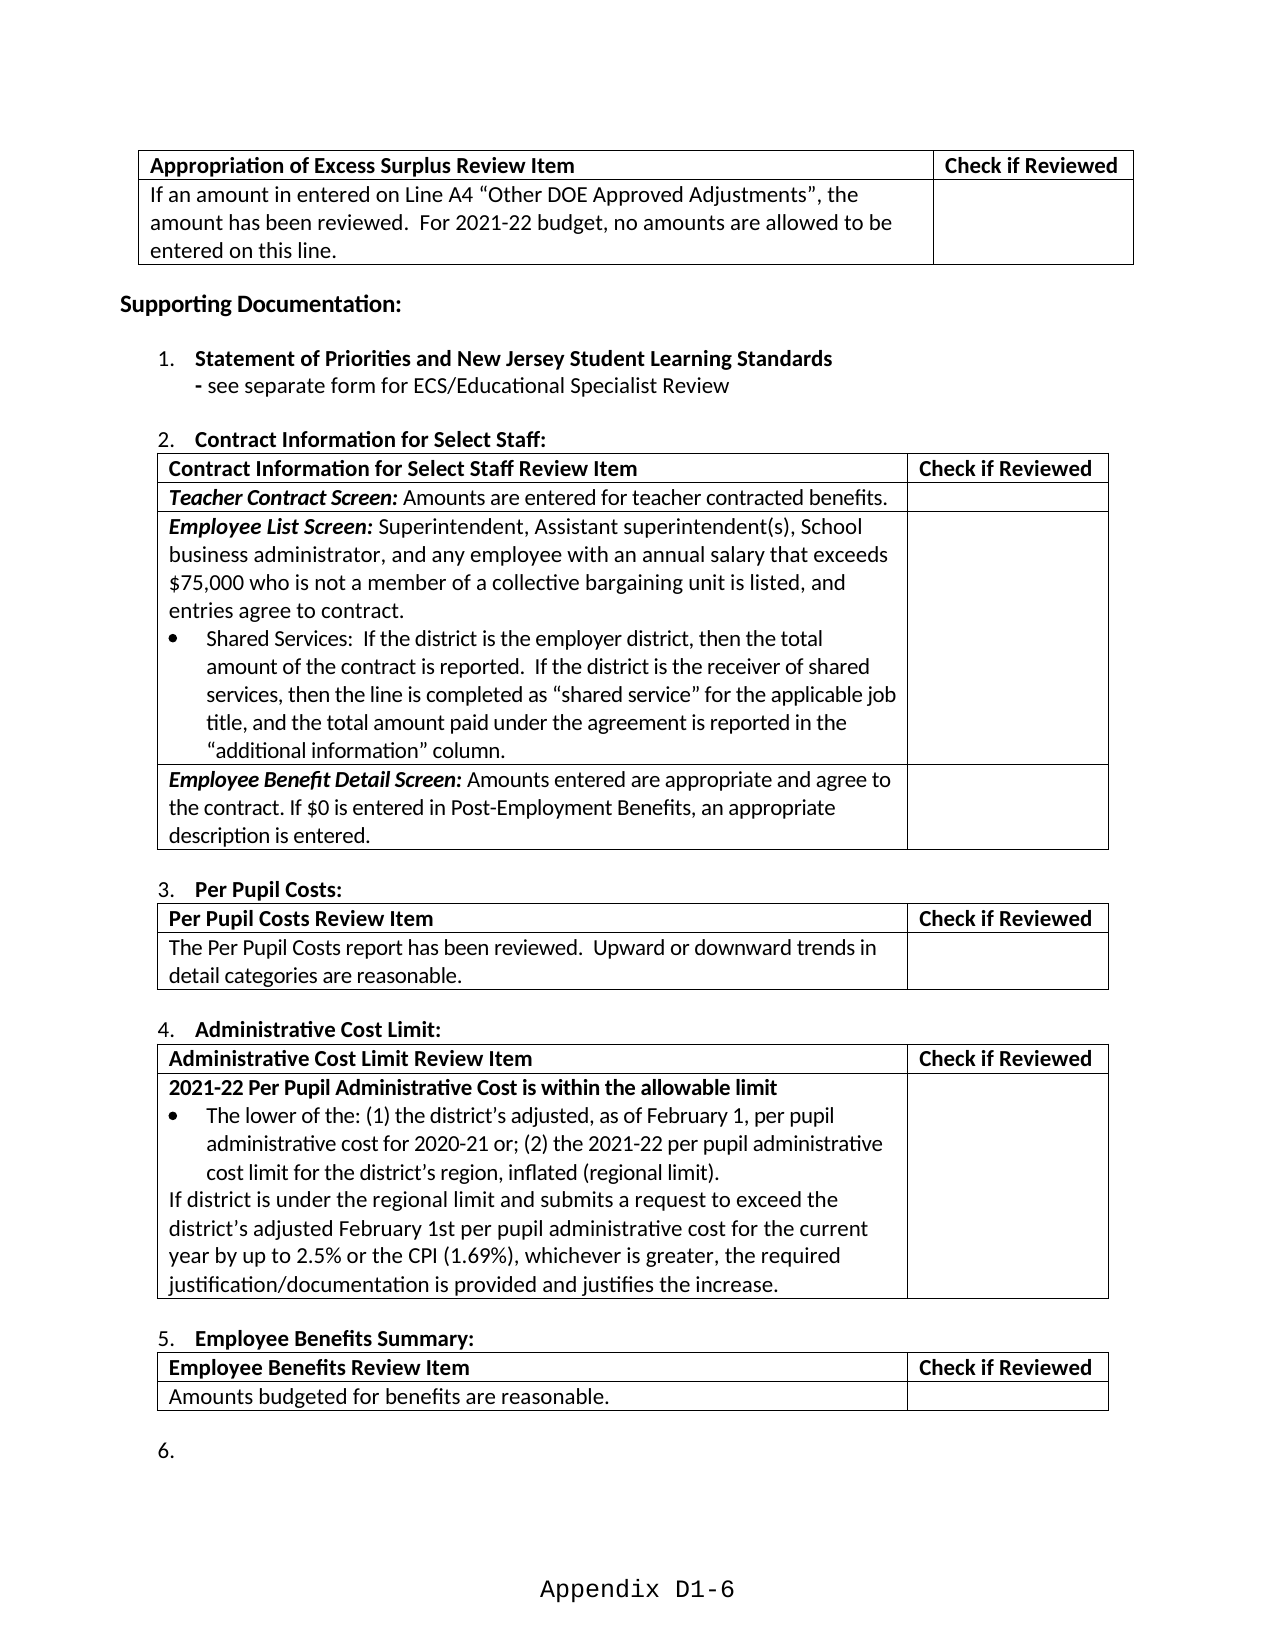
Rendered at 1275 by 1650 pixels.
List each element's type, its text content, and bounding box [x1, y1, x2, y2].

table_cell Amounts budgeted for benefits are reasonable. [158, 1382, 907, 1410]
table_header Check if Reviewed [934, 151, 1133, 179]
subtitle Employee Benefits Summary: [157, 1324, 1155, 1352]
subtitle Administrative Cost Limit: [157, 1015, 1155, 1043]
table_header Per Pupil Costs Review Item [158, 904, 907, 932]
subtitle Contract Information for Select Staff: [157, 425, 1155, 453]
subtitle Supporting Documentation: [120, 288, 1155, 319]
table_cell Teacher Contract Screen: Amounts are entered for teacher contracted benefits. [158, 483, 907, 511]
subtitle Per Pupil Costs: [157, 875, 1155, 903]
table_cell [908, 1382, 1108, 1410]
table_cell 2021-22 Per Pupil Administrative Cost is within the allowable limit The lower of the: (1) the district’s adjusted, as of February 1, per pupil administrative cost for 2020-21 or; (2) the 2021-22 per pupil administrative cost limit for the district’s region, inflated (regional limit). If district is under the regional limit and submits a request to exceed the district’s adjusted February 1st per pupil administrative cost for the current year by up to 2.5% or the CPI (1.69%), whichever is greater, the required justification/documentation is provided and justifies the increase. [158, 1074, 907, 1298]
table_cell If an amount in entered on Line A4 “Other DOE Approved Adjustments”, the amount has been reviewed. For 2021-22 budget, no amounts are allowed to be entered on this line. [139, 180, 933, 264]
subtitle Statement of Priorities and New Jersey Student Learning Standards [157, 344, 1155, 372]
table_header Administrative Cost Limit Review Item [158, 1045, 907, 1072]
table_cell [908, 512, 1108, 764]
table_header Employee Benefits Review Item [158, 1353, 907, 1381]
table_cell Employee List Screen: Superintendent, Assistant superintendent(s), School business administrator, and any employee with an annual salary that exceeds $75,000 who is not a member of a collective bargaining unit is listed, and entries agree to contract. Shared Services: If the district is the employer district, then the total amount of the contract is reported. If the district is the receiver of shared services, then the line is completed as “shared service” for the applicable job title, and the total amount paid under the agreement is reported in the “additional information” column. [158, 512, 907, 764]
table_cell Employee Benefit Detail Screen: Amounts entered are appropriate and agree to the contract. If $0 is entered in Post-Employment Benefits, an appropriate description is entered. [158, 765, 907, 849]
table_header Check if Reviewed [908, 1353, 1108, 1381]
table_header Check if Reviewed [908, 454, 1108, 482]
table_cell [908, 765, 1108, 849]
table_header Contract Information for Select Staff Review Item [158, 454, 907, 482]
table_header Appropriation of Excess Surplus Review Item [139, 151, 933, 179]
table_header Check if Reviewed [908, 904, 1108, 932]
text - see separate form for ECS/Educational Specialist Review [195, 372, 1155, 400]
table_cell The Per Pupil Costs report has been reviewed. Upward or downward trends in detail categories are reasonable. [158, 933, 907, 989]
table_cell [908, 933, 1108, 989]
table_header Check if Reviewed [908, 1045, 1108, 1072]
table_cell [908, 1074, 1108, 1298]
table_cell [908, 483, 1108, 511]
table_cell [934, 180, 1133, 264]
